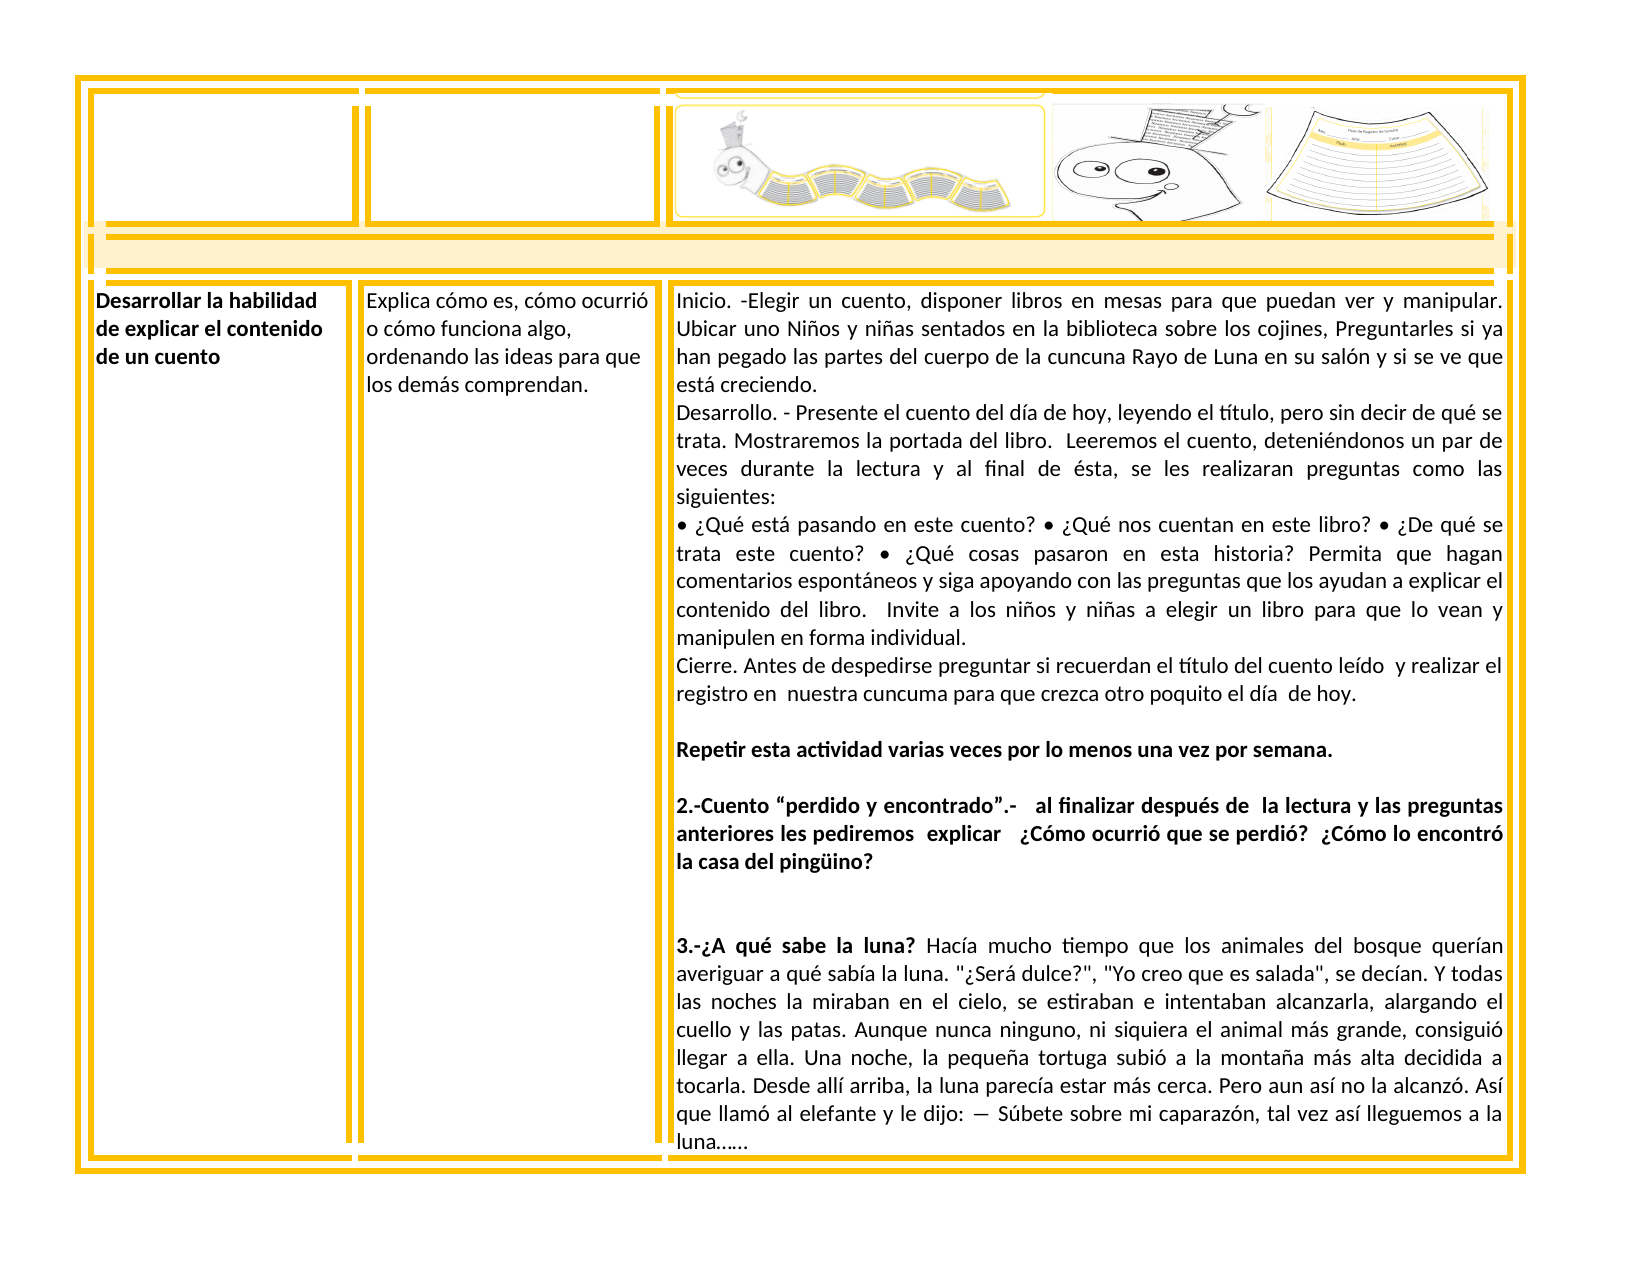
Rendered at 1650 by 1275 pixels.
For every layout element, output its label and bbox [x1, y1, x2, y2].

table_cell [84, 268, 355, 1155]
table_cell [84, 221, 1516, 268]
table_cell [663, 81, 1516, 221]
table_cell [355, 274, 665, 1155]
table_cell [665, 268, 1516, 1155]
picture [674, 93, 1490, 221]
table_cell [84, 81, 362, 221]
table_cell [362, 81, 663, 221]
